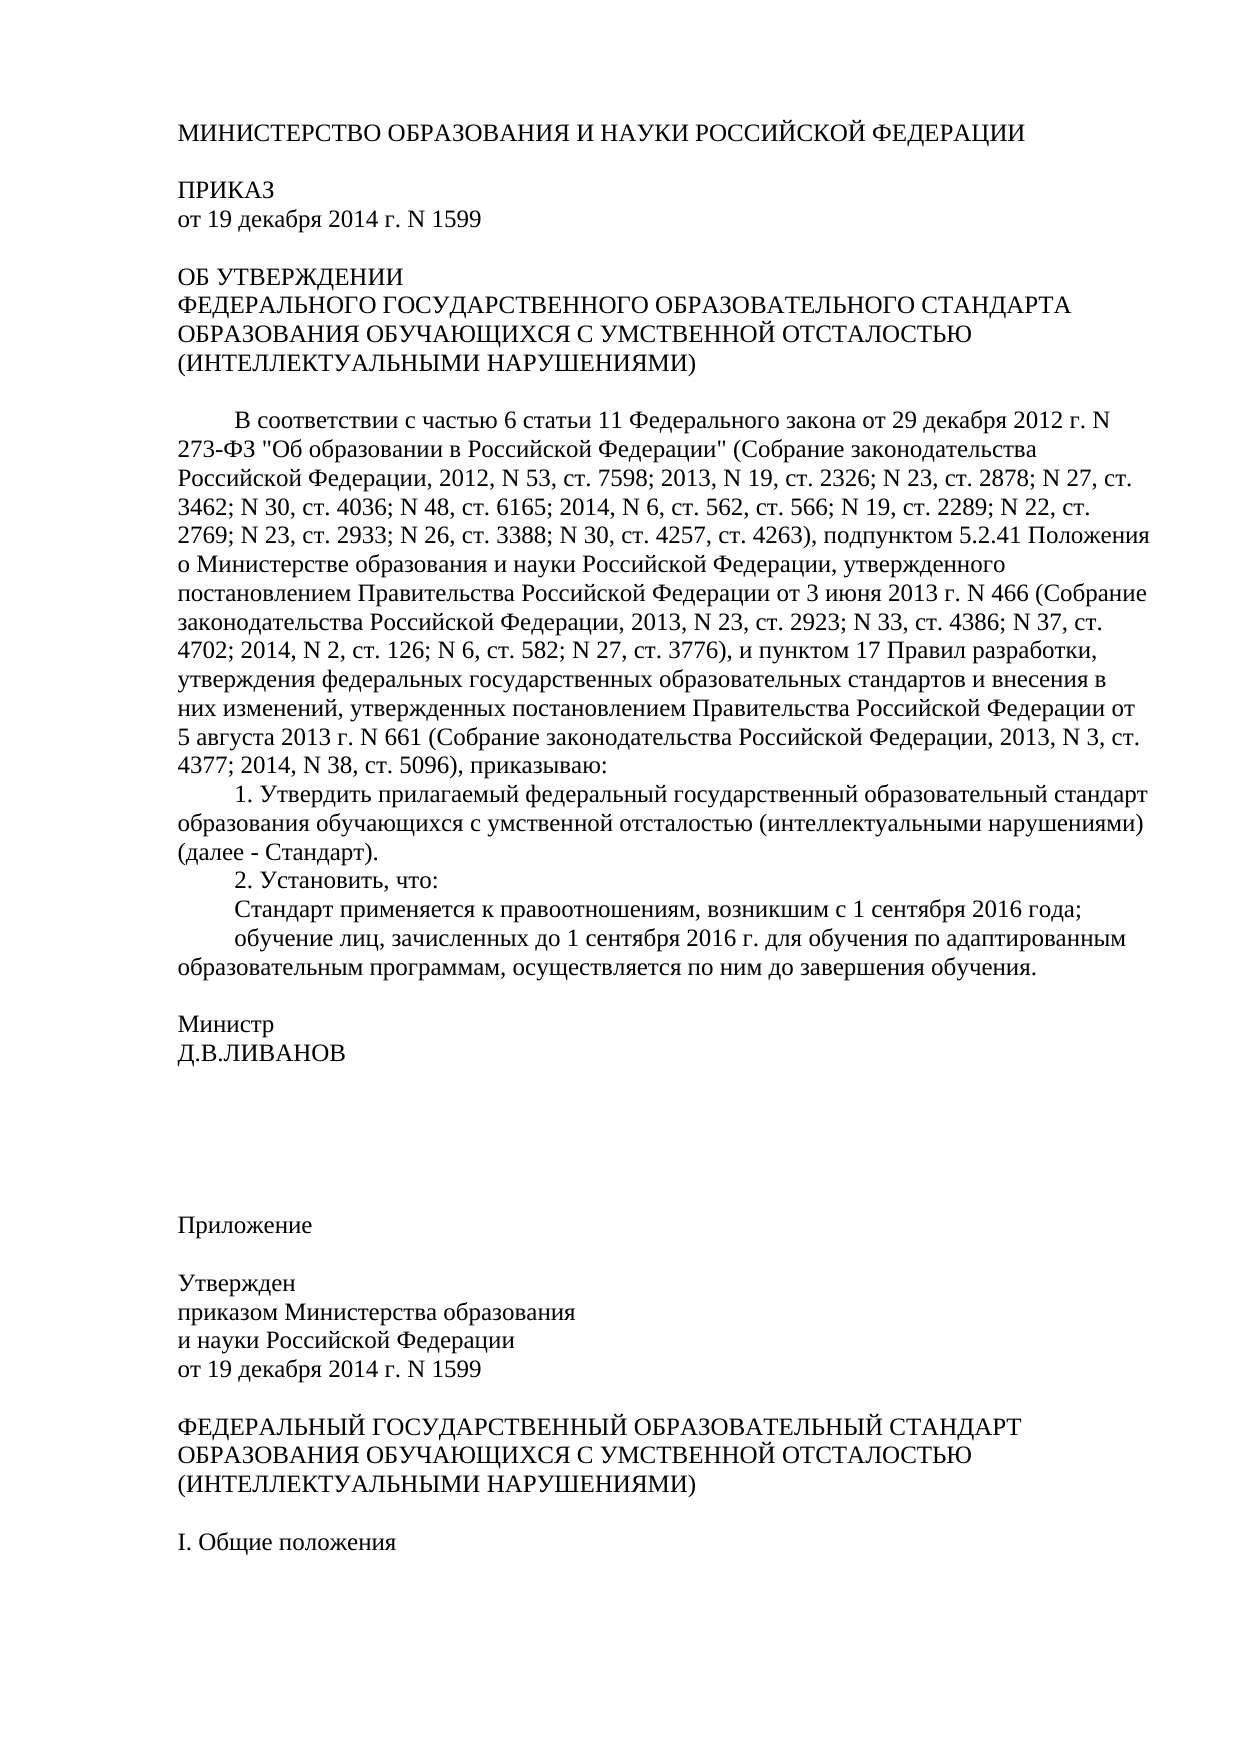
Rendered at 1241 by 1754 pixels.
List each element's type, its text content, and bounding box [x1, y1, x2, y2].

text (ИНТЕЛЛЕКТУАЛЬНЫМИ НАРУШЕНИЯМИ) [177, 1469, 1152, 1498]
text ОБ УТВЕРЖДЕНИИ [177, 262, 1152, 291]
text Стандарт применяется к правоотношениям, возникшим с 1 сентября 2016 года; [177, 894, 1152, 923]
text В соответствии с частью 6 статьи 11 Федерального закона от 29 декабря 2012 г. N 273-ФЗ "Об образовании в Российской Федерации" (Собрание законодательства Российской Федерации, 2012, N 53, ст. 7598; 2013, N 19, ст. 2326; N 23, ст. 2878; N 27, ст. 3462; N 30, ст. 4036; N 48, ст. 6165; 2014, N 6, ст. 562, ст. 566; N 19, ст. 2289; N 22, ст. 2769; N 23, ст. 2933; N 26, ст. 3388; N 30, ст. 4257, ст. 4263), подпунктом 5.2.41 Положения о Министерстве образования и науки Российской Федерации, утвержденного постановлением Правительства Российской Федерации от 3 июня 2013 г. N 466 (Собрание законодательства Российской Федерации, 2013, N 23, ст. 2923; N 33, ст. 4386; N 37, ст. 4702; 2014, N 2, ст. 126; N 6, ст. 582; N 27, ст. 3776), и пунктом 17 Правил разработки, утверждения федеральных государственных образовательных стандартов и внесения в них изменений, утвержденных постановлением Правительства Российской Федерации от 5 августа 2013 г. N 661 (Собрание законодательства Российской Федерации, 2013, N 3, ст. 4377; 2014, N 38, ст. 5096), приказываю: [177, 406, 1152, 779]
text I. Общие положения [177, 1527, 1152, 1556]
text от 19 декабря 2014 г. N 1599 [177, 1354, 1152, 1383]
text (ИНТЕЛЛЕКТУАЛЬНЫМИ НАРУШЕНИЯМИ) [177, 348, 1152, 377]
text ОБРАЗОВАНИЯ ОБУЧАЮЩИХСЯ С УМСТВЕННОЙ ОТСТАЛОСТЬЮ [177, 319, 1152, 348]
text ОБРАЗОВАНИЯ ОБУЧАЮЩИХСЯ С УМСТВЕННОЙ ОТСТАЛОСТЬЮ [177, 1441, 1152, 1469]
text приказом Министерства образования [177, 1297, 1152, 1326]
text и науки Российской Федерации [177, 1326, 1152, 1354]
text Приложение [177, 1211, 1152, 1239]
text ФЕДЕРАЛЬНОГО ГОСУДАРСТВЕННОГО ОБРАЗОВАТЕЛЬНОГО СТАНДАРТА [177, 291, 1152, 319]
text от 19 декабря 2014 г. N 1599 [177, 204, 1152, 233]
text ФЕДЕРАЛЬНЫЙ ГОСУДАРСТВЕННЫЙ ОБРАЗОВАТЕЛЬНЫЙ СТАНДАРТ [177, 1412, 1152, 1441]
text 2. Установить, что: [177, 866, 1152, 894]
text ПРИКАЗ [177, 176, 1152, 204]
text Министр [177, 1009, 1152, 1038]
text обучение лиц, зачисленных до 1 сентября 2016 г. для обучения по адаптированным образовательным программам, осуществляется по ним до завершения обучения. [177, 923, 1152, 981]
text МИНИСТЕРСТВО ОБРАЗОВАНИЯ И НАУКИ РОССИЙСКОЙ ФЕДЕРАЦИИ [177, 118, 1152, 147]
text Д.В.ЛИВАНОВ [177, 1038, 1152, 1067]
text Утвержден [177, 1268, 1152, 1297]
text 1. Утвердить прилагаемый федеральный государственный образовательный стандарт образования обучающихся с умственной отсталостью (интеллектуальными нарушениями) (далее - Стандарт). [177, 779, 1152, 866]
